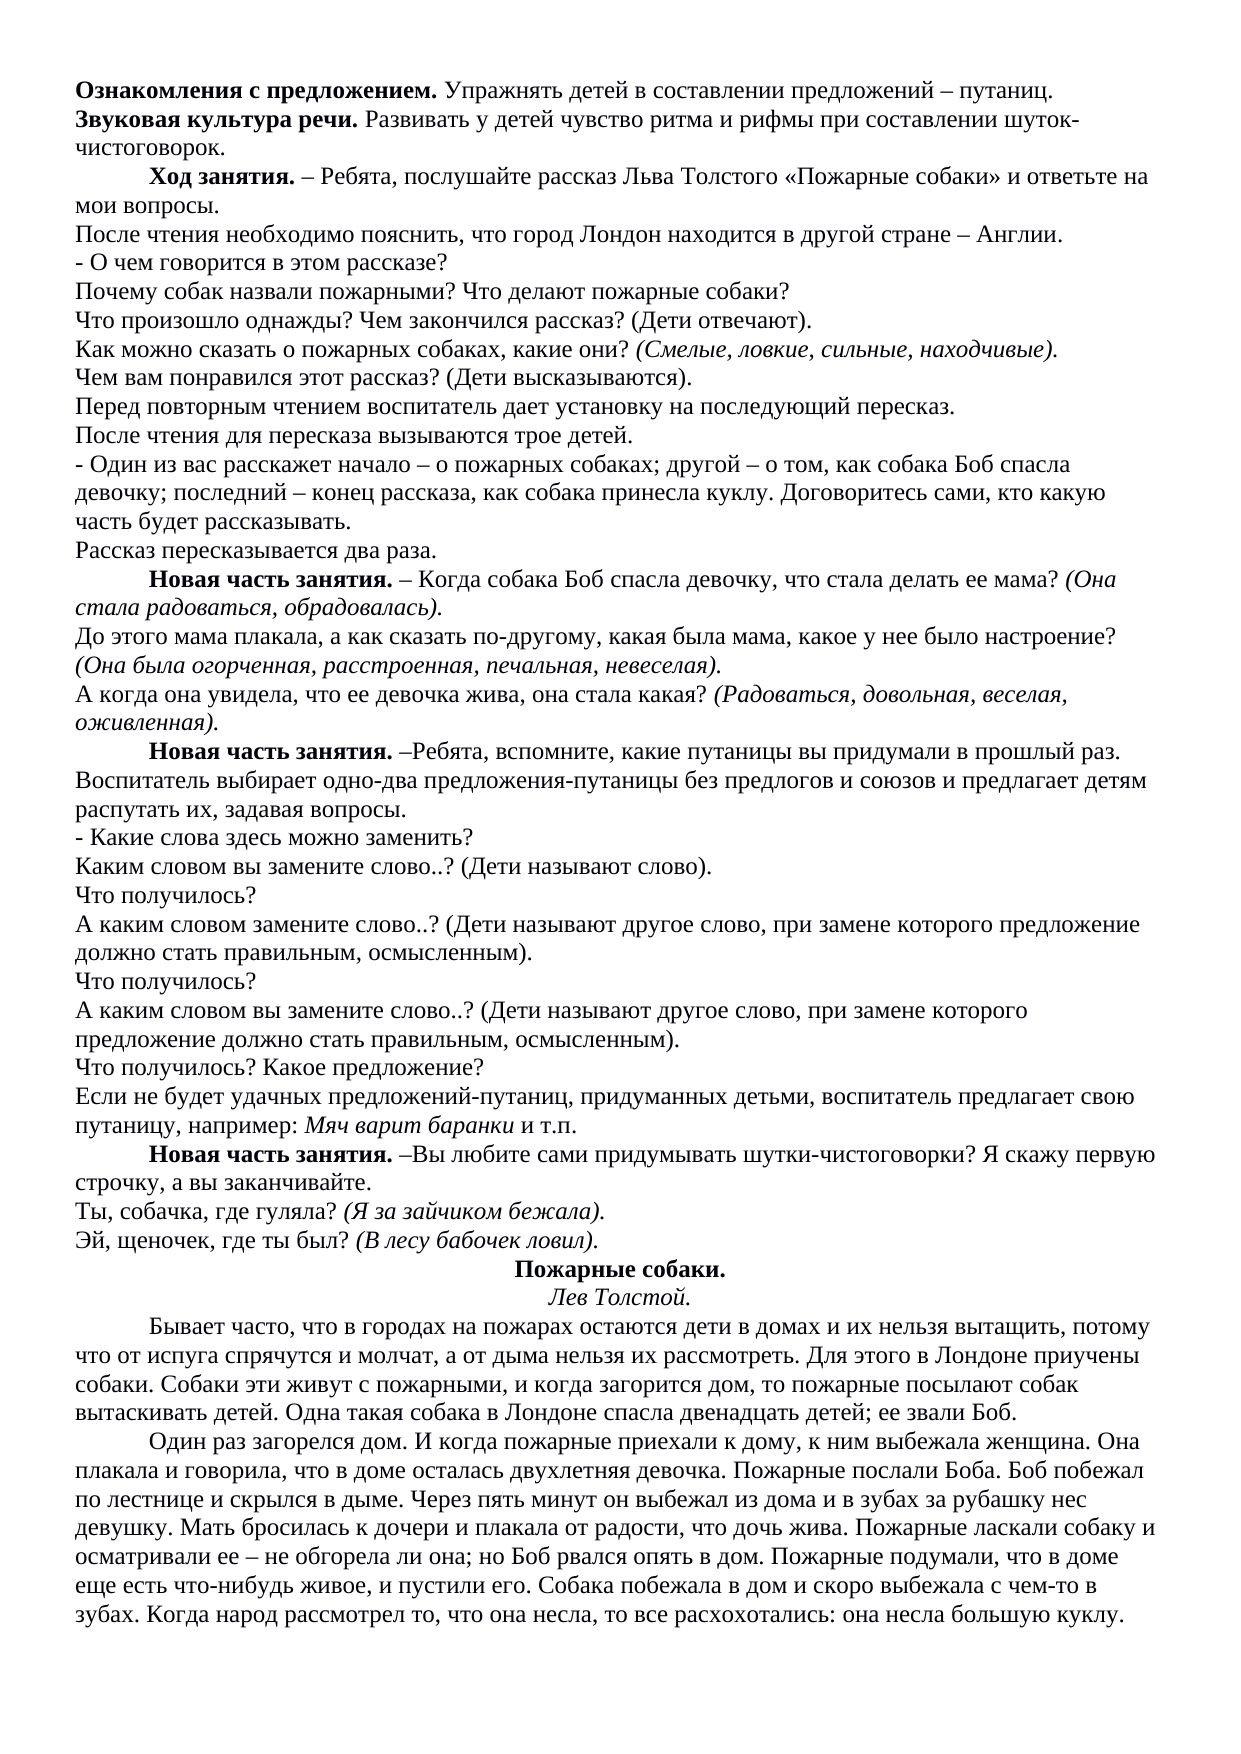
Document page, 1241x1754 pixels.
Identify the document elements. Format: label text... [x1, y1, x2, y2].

text Новая часть занятия. – Когда собака Боб спасла девочку, что стала делать ее мама? (Она стала радоваться, обрадовалась). [75, 564, 1165, 621]
text А каким словом замените слово..? (Дети называют другое слово, при замене которого предложение должно стать правильным, осмысленным). [75, 909, 1165, 966]
text А когда она увидела, что ее девочка жива, она стала какая? (Радоваться, довольная, веселая, оживленная). [75, 679, 1165, 736]
text После чтения необходимо пояснить, что город Лондон находится в другой стране – Англии. [75, 219, 1165, 247]
text Новая часть занятия. –Ребята, вспомните, какие путаницы вы придумали в прошлый раз. [75, 736, 1165, 765]
text Ход занятия. – Ребята, послушайте рассказ Льва Толстого «Пожарные собаки» и ответьте на мои вопросы. [75, 161, 1165, 219]
text Если не будет удачных предложений-путаниц, придуманных детьми, воспитатель предлагает свою путаницу, например: Мяч варит баранки и т.п. [75, 1081, 1165, 1139]
text Перед повторным чтением воспитатель дает установку на последующий пересказ. [75, 391, 1165, 420]
text Звуковая культура речи. Развивать у детей чувство ритма и рифмы при составлении шуток-чистоговорок. [75, 104, 1165, 161]
text Каким словом вы замените слово..? (Дети называют слово). [75, 851, 1165, 880]
text Чем вам понравился этот рассказ? (Дети высказываются). [75, 362, 1165, 391]
text - О чем говорится в этом рассказе? [75, 247, 1165, 276]
text Как можно сказать о пожарных собаках, какие они? (Смелые, ловкие, сильные, находчивые). [75, 334, 1165, 362]
text Что получилось? [75, 880, 1165, 909]
text Бывает часто, что в городах на пожарах остаются дети в домах и их нельзя вытащить, потому что от испуга спрячутся и молчат, а от дыма нельзя их рассмотреть. Для этого в Лондоне приучены собаки. Собаки эти живут с пожарными, и когда загорится дом, то пожарные посылают собак вытаскивать детей. Одна такая собака в Лондоне спасла двенадцать детей; ее звали Боб. [75, 1311, 1165, 1426]
text Воспитатель выбирает одно-два предложения-путаницы без предлогов и союзов и предлагает детям распутать их, задавая вопросы. [75, 765, 1165, 822]
text После чтения для пересказа вызываются трое детей. [75, 420, 1165, 449]
text - Какие слова здесь можно заменить? [75, 822, 1165, 851]
text Что получилось? Какое предложение? [75, 1052, 1165, 1081]
text Рассказ пересказывается два раза. [75, 535, 1165, 564]
text Пожарные собаки. [75, 1254, 1165, 1282]
text До этого мама плакала, а как сказать по-другому, какая была мама, какое у нее было настроение? (Она была огорченная, расстроенная, печальная, невеселая). [75, 621, 1165, 679]
text Что произошло однажды? Чем закончился рассказ? (Дети отвечают). [75, 305, 1165, 334]
text А каким словом вы замените слово..? (Дети называют другое слово, при замене которого предложение должно стать правильным, осмысленным). [75, 995, 1165, 1052]
text Ты, собачка, где гуляла? (Я за зайчиком бежала). [75, 1196, 1165, 1225]
text - Один из вас расскажет начало – о пожарных собаках; другой – о том, как собака Боб спасла девочку; последний – конец рассказа, как собака принесла куклу. Договоритесь сами, кто какую часть будет рассказывать. [75, 449, 1165, 535]
text Лев Толстой. [75, 1282, 1165, 1311]
text Ознакомления с предложением. Упражнять детей в составлении предложений – путаниц. [75, 75, 1165, 104]
text Эй, щеночек, где ты был? (В лесу бабочек ловил). [75, 1225, 1165, 1254]
text Почему собак назвали пожарными? Что делают пожарные собаки? [75, 276, 1165, 305]
text Что получилось? [75, 966, 1165, 995]
text Новая часть занятия. –Вы любите сами придумывать шутки-чистоговорки? Я скажу первую строчку, а вы заканчивайте. [75, 1139, 1165, 1196]
text Один раз загорелся дом. И когда пожарные приехали к дому, к ним выбежала женщина. Она плакала и говорила, что в доме осталась двухлетняя девочка. Пожарные послали Боба. Боб побежал по лестнице и скрылся в дыме. Через пять минут он выбежал из дома и в зубах за рубашку нес девушку. Мать бросилась к дочери и плакала от радости, что дочь жива. Пожарные ласкали собаку и осматривали ее – не обгорела ли она; но Боб рвался опять в дом. Пожарные подумали, что в доме еще есть что-нибудь живое, и пустили его. Собака побежала в дом и скоро выбежала с чем-то в зубах. Когда народ рассмотрел то, что она несла, то все расхохотались: она несла большую куклу. [75, 1426, 1165, 1627]
